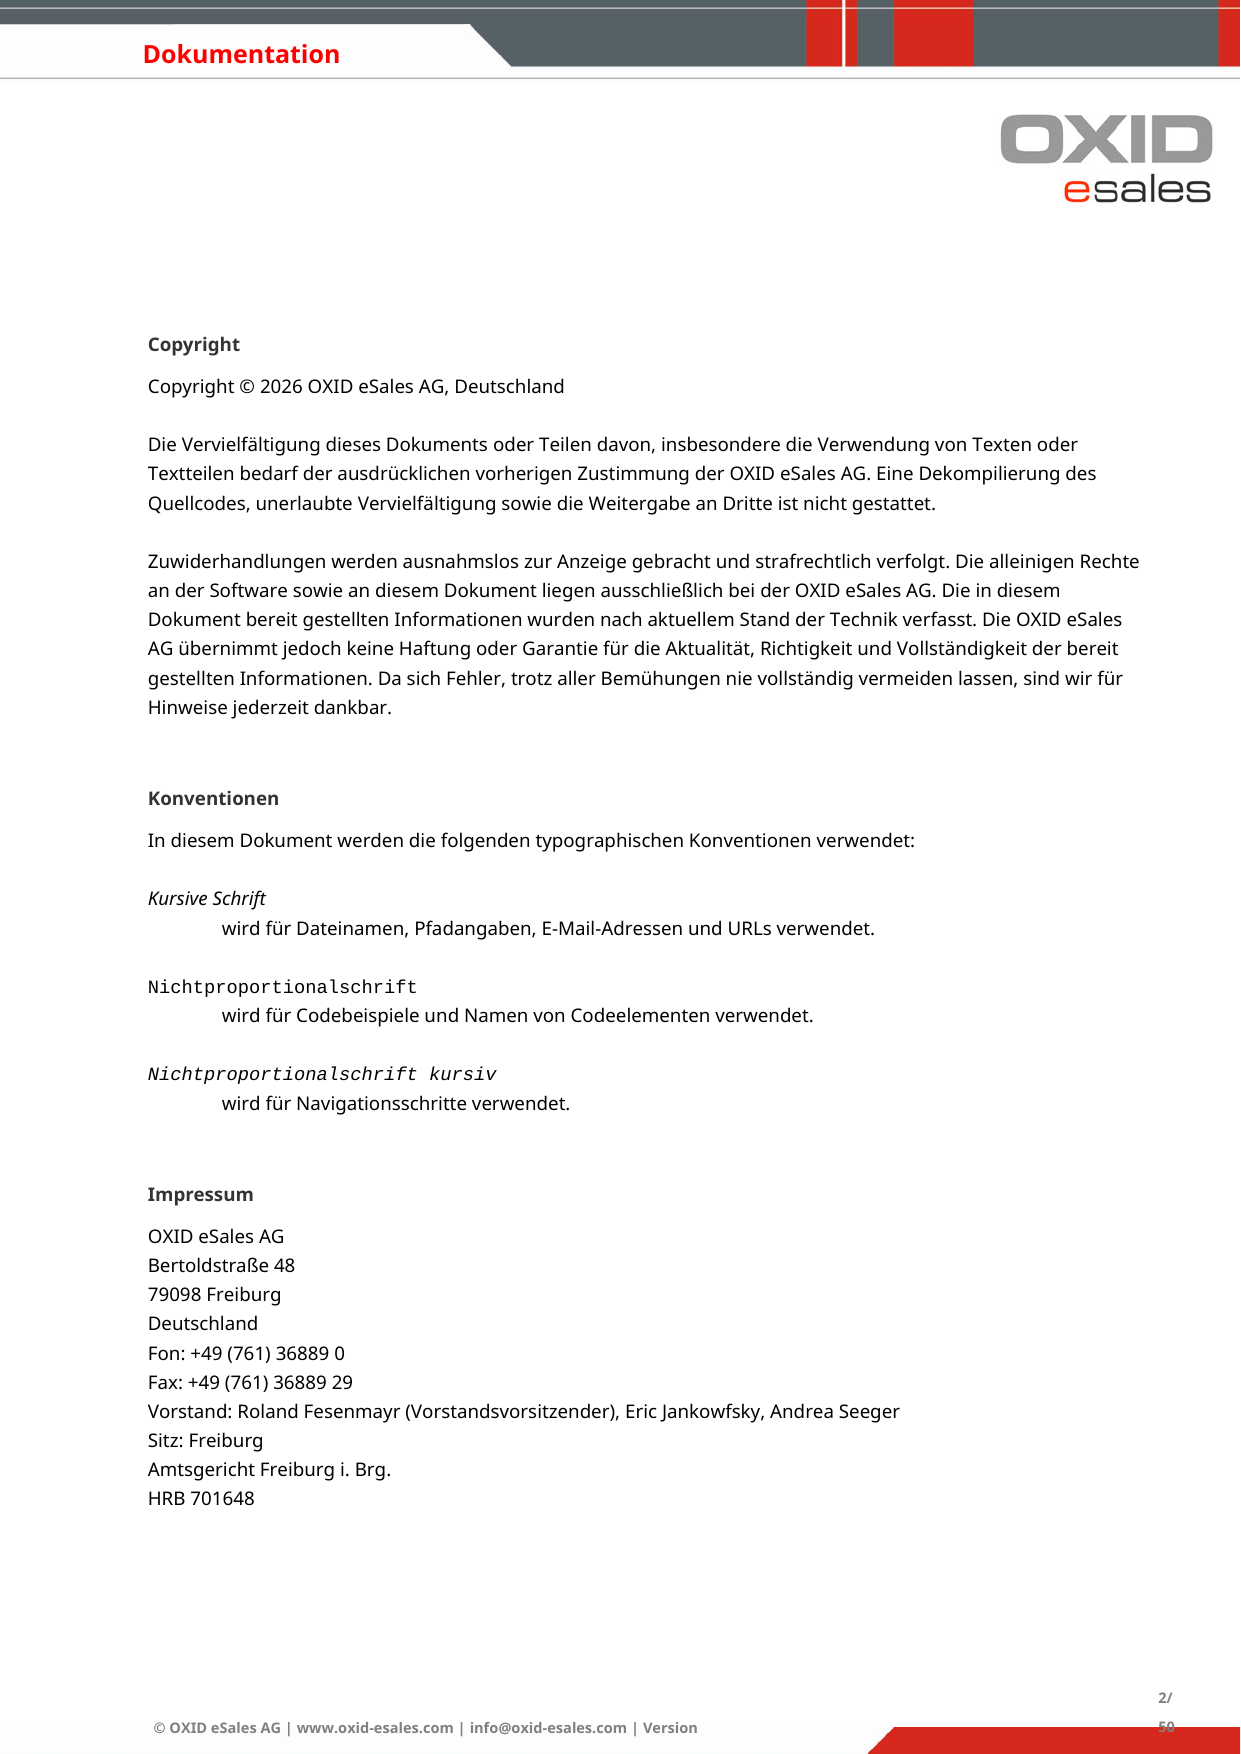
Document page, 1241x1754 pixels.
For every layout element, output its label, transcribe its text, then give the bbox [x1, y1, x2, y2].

text OXID eSales AG [148, 1220, 1152, 1249]
picture [0, 1727, 1241, 1754]
text Die Vervielfältigung dieses Dokuments oder Teilen davon, insbesondere die Verwendung von Texten oder Textteilen bedarf der ausdrücklichen vorherigen Zustimmung der OXID eSales AG. Eine Dekompilierung des Quellcodes, unerlaubte Vervielfältigung sowie die Weitergabe an Dritte ist nicht gestattet. [148, 428, 1152, 516]
text Vorstand: Roland Fesenmayr (Vorstandsvorsitzender), Eric Jankowfsky, Andrea Seeger [148, 1395, 1152, 1424]
text Zuwiderhandlungen werden ausnahmslos zur Anzeige gebracht und strafrechtlich verfolgt. Die alleinigen Rechte an der Software sowie an diesem Dokument liegen ausschließlich bei der OXID eSales AG. Die in diesem Dokument bereit gestellten Informationen wurden nach aktuellem Stand der Technik verfasst. Die OXID eSales AG übernimmt jedoch keine Haftung oder Garantie für die Aktualität, Richtigkeit und Vollständigkeit der bereit gestellten Informationen. Da sich Fehler, trotz aller Bemühungen nie vollständig vermeiden lassen, sind wir für Hinweise jederzeit dankbar. [148, 545, 1152, 720]
text Copyright © OXID eSales AG, Deutschland [148, 370, 1152, 399]
text Fax: +49 (761) 36889 29 [148, 1366, 1152, 1395]
text wird für Dateinamen, Pfadangaben, E-Mail-Adressen und URLs verwendet. [148, 912, 1152, 941]
text 79098 Freiburg [148, 1278, 1152, 1307]
text Nichtproportionalschrift [148, 970, 1152, 999]
text Deutschland [148, 1307, 1152, 1337]
text Kursive Schrift [148, 882, 1152, 912]
text wird für Codebeispiele und Namen von Codeelementen verwendet. [148, 999, 1152, 1028]
text HRB 701648 [148, 1482, 1152, 1512]
text Nichtproportionalschrift kursiv [148, 1057, 1152, 1087]
text Amtsgericht Freiburg i. Brg. [148, 1453, 1152, 1482]
text Copyright [148, 328, 1152, 357]
text Fon: +49 (761) 36889 0 [148, 1337, 1152, 1366]
text Bertoldstraße 48 [148, 1249, 1152, 1278]
text In diesem Dokument werden die folgenden typographischen Konventionen verwendet: [148, 824, 1152, 853]
text Konventionen [148, 782, 1152, 812]
picture [997, 113, 1216, 206]
picture [0, 0, 1240, 84]
text Impressum [148, 1178, 1152, 1207]
text Sitz: Freiburg [148, 1424, 1152, 1453]
text wird für Navigationsschritte verwendet. [148, 1087, 1152, 1116]
